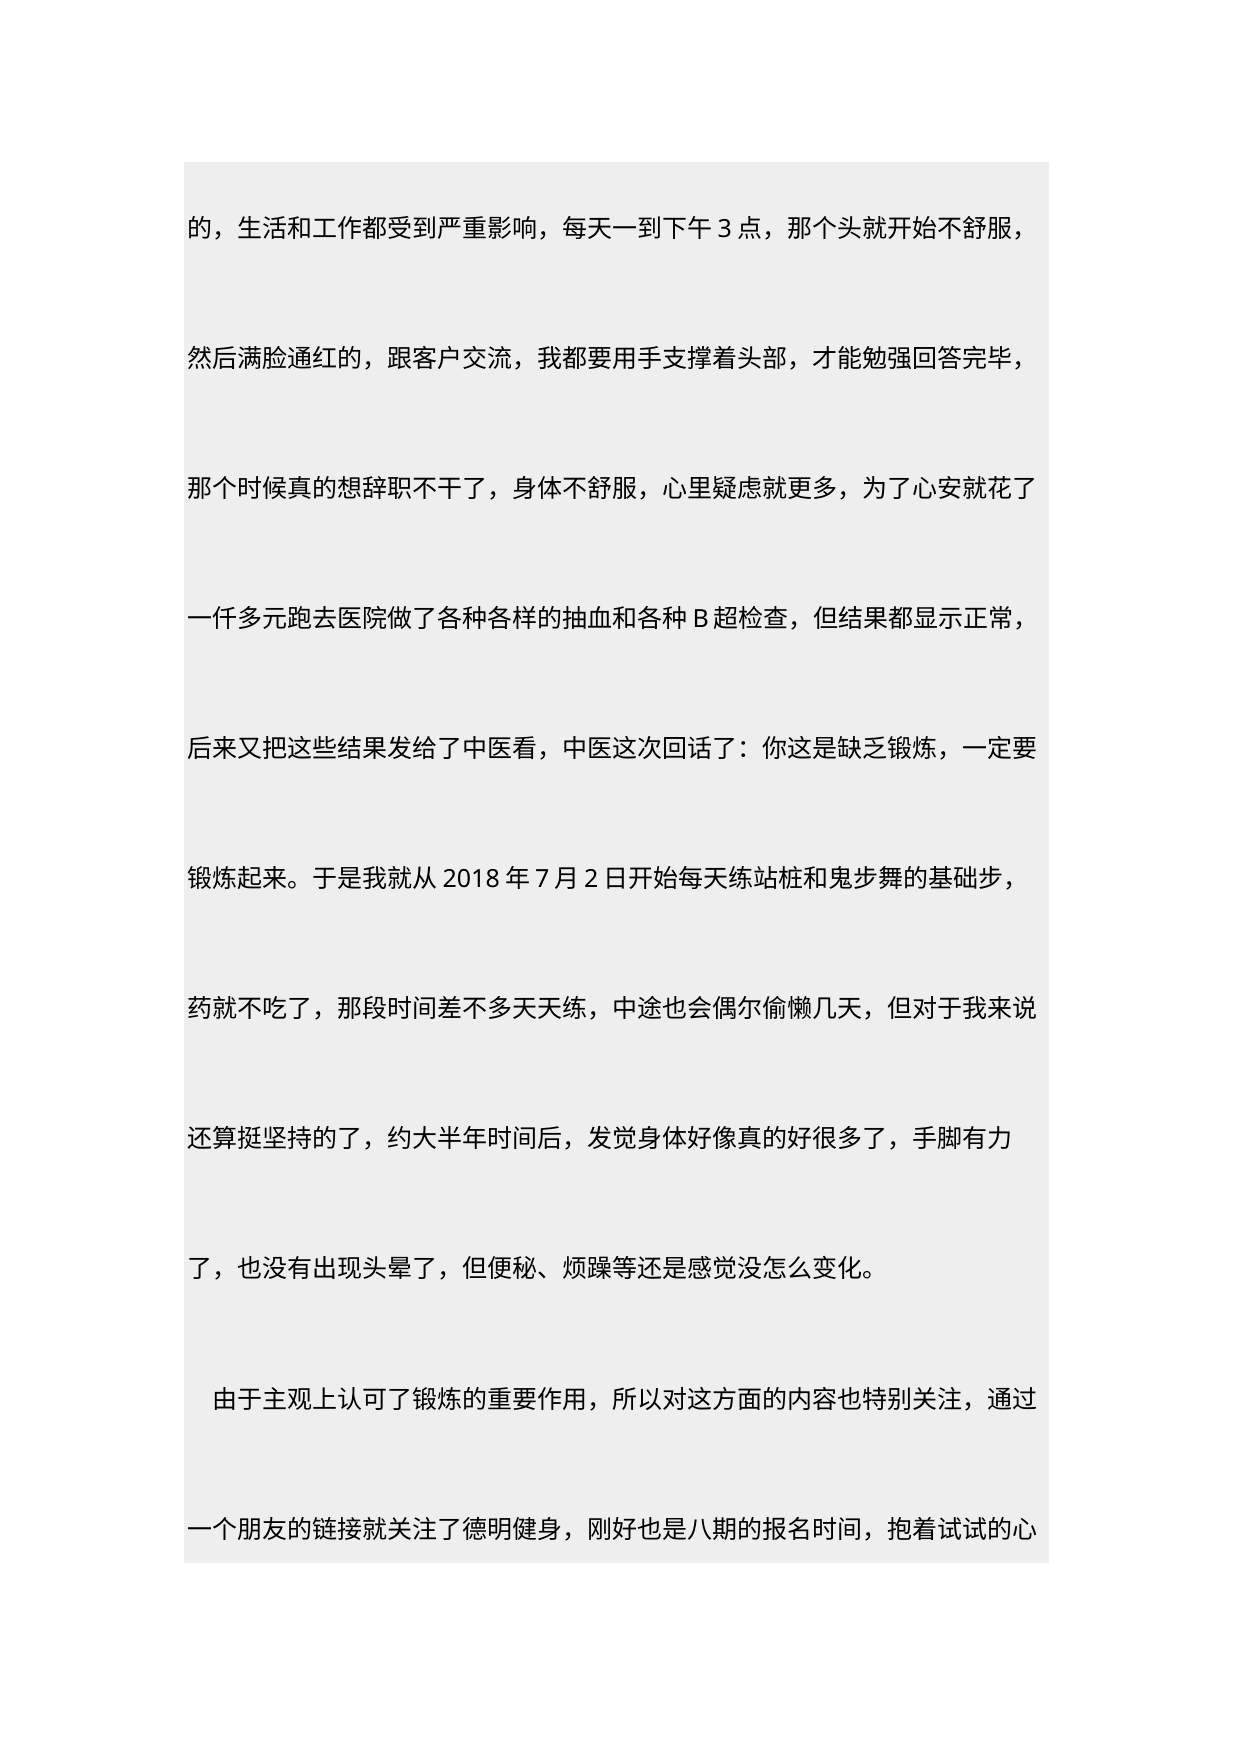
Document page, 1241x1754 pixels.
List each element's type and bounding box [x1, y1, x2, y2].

table_cell [184, 162, 1049, 1563]
